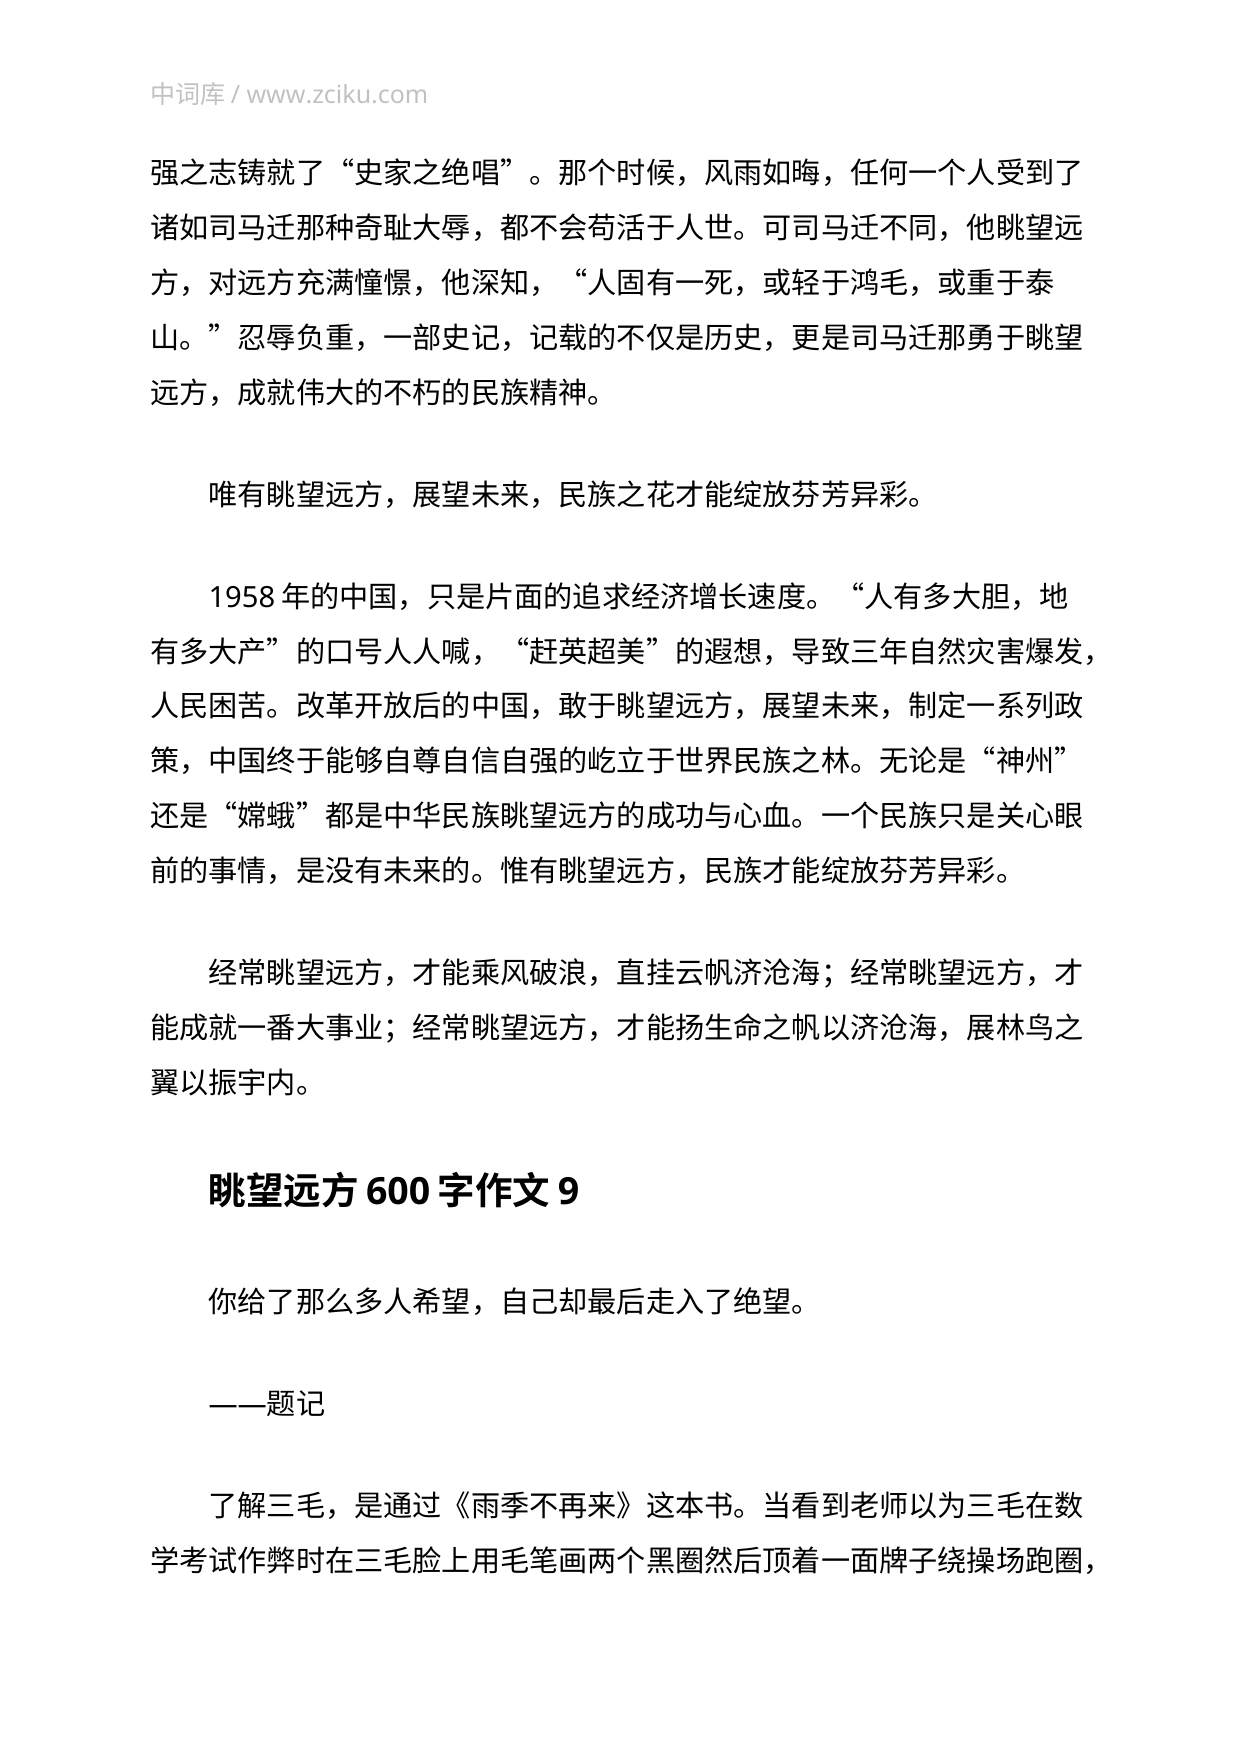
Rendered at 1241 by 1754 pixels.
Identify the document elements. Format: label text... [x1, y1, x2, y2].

text 经常眺望远方，才能乘风破浪，直挂云帆济沧海；经常眺望远方，才能成就一番大事业；经常眺望远方，才能扬生命之帆以济沧海，展林鸟之翼以振宇内。 [150, 949, 1090, 1102]
text 唯有眺望远方，展望未来，民族之花才能绽放芬芳异彩。 [150, 471, 1090, 514]
text 眺望远方600字作文9 [150, 1161, 1090, 1216]
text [150, 1482, 1090, 1579]
text 你给了那么多人希望，自己却最后走入了绝望。 [150, 1279, 1090, 1321]
text ——题记 [150, 1380, 1090, 1423]
text 1958年的中国，只是片面的追求经济增长速度。“人有多大胆，地有多大产”的口号人人喊，“赶英超美”的遐想，导致三年自然灾害爆发，人民困苦。改革开放后的中国，敢于眺望远方，展望未来，制定一系列政策，中国终于能够自尊自信自强的屹立于世界民族之林。无论是“神州”还是“嫦蛾”都是中华民族眺望远方的成功与心血。一个民族只是关心眼前的事情，是没有未来的。惟有眺望远方，民族才能绽放芬芳异彩。 [150, 573, 1090, 890]
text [150, 150, 1090, 412]
